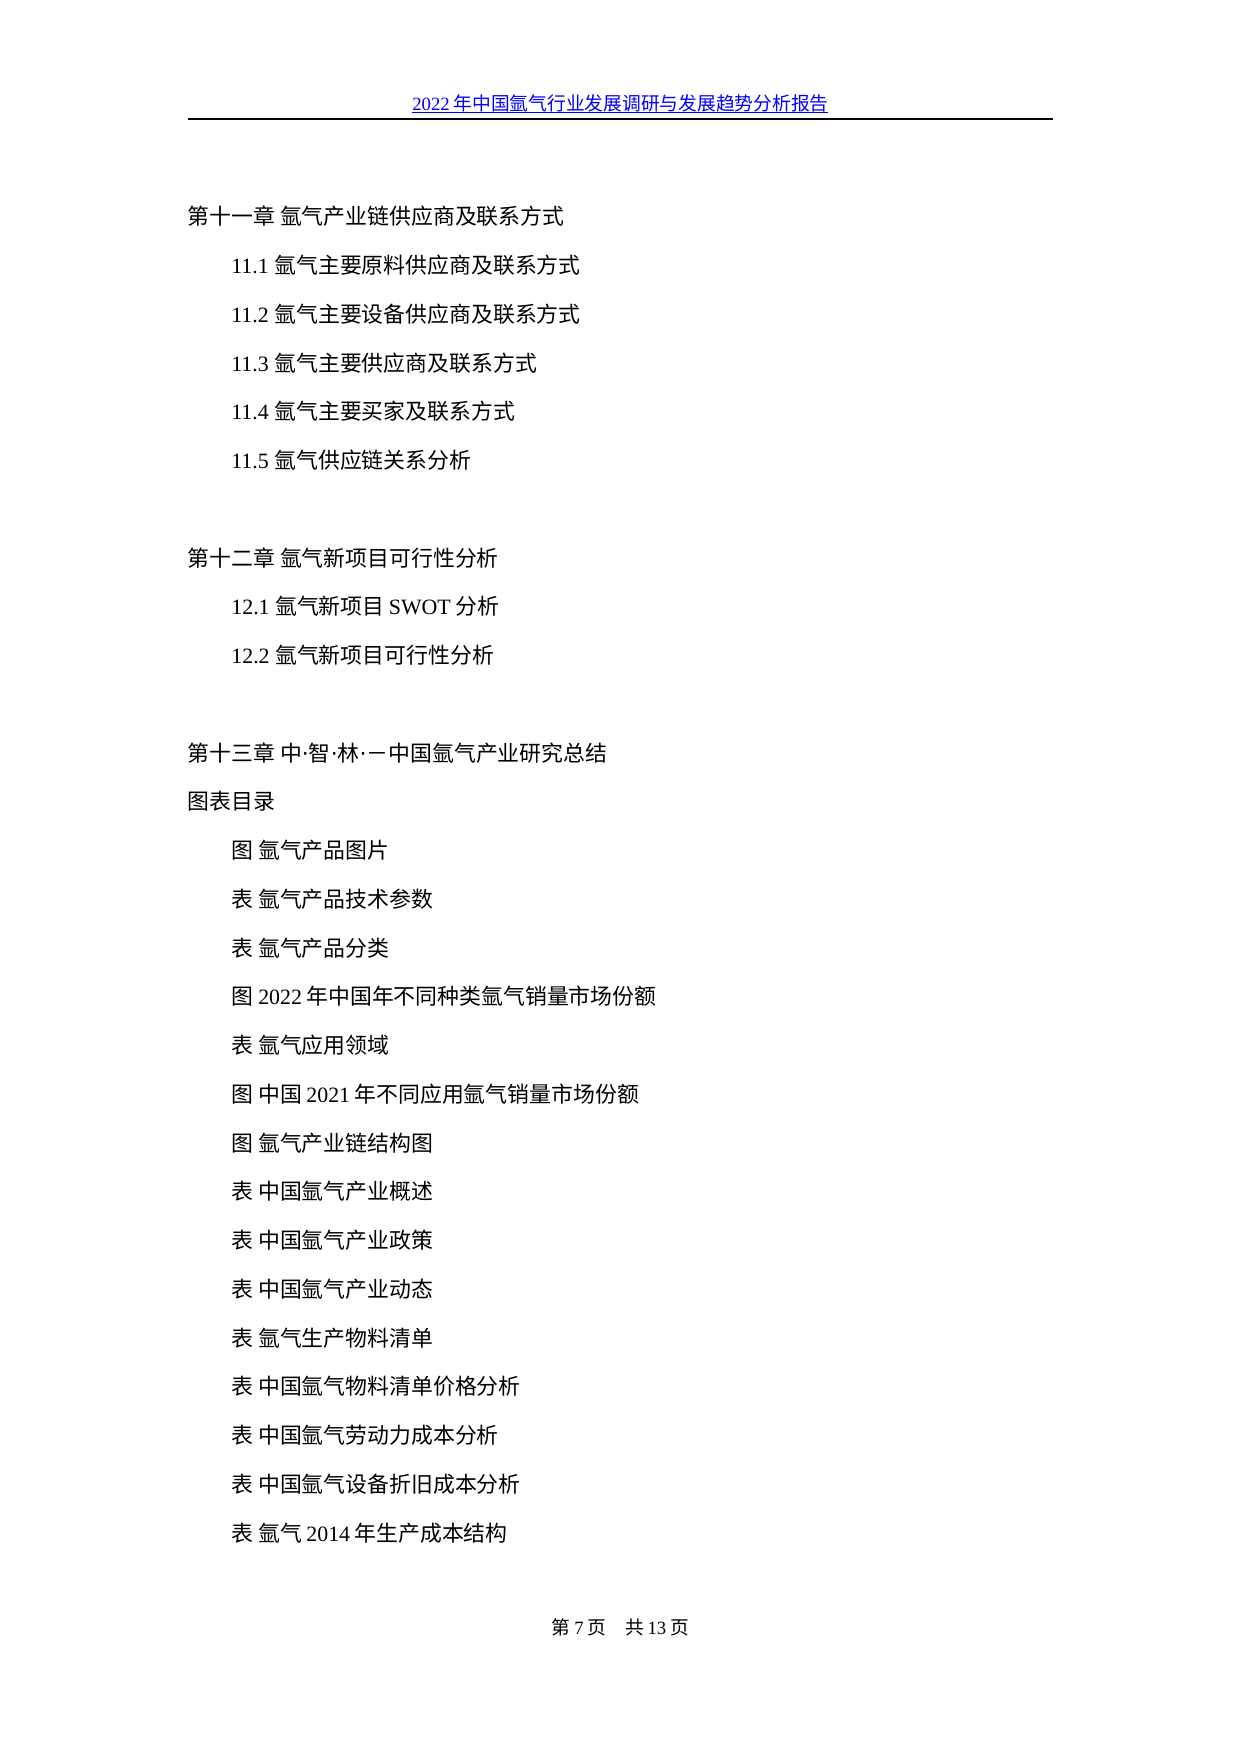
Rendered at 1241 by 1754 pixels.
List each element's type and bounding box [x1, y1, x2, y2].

text [187, 150, 1053, 1548]
